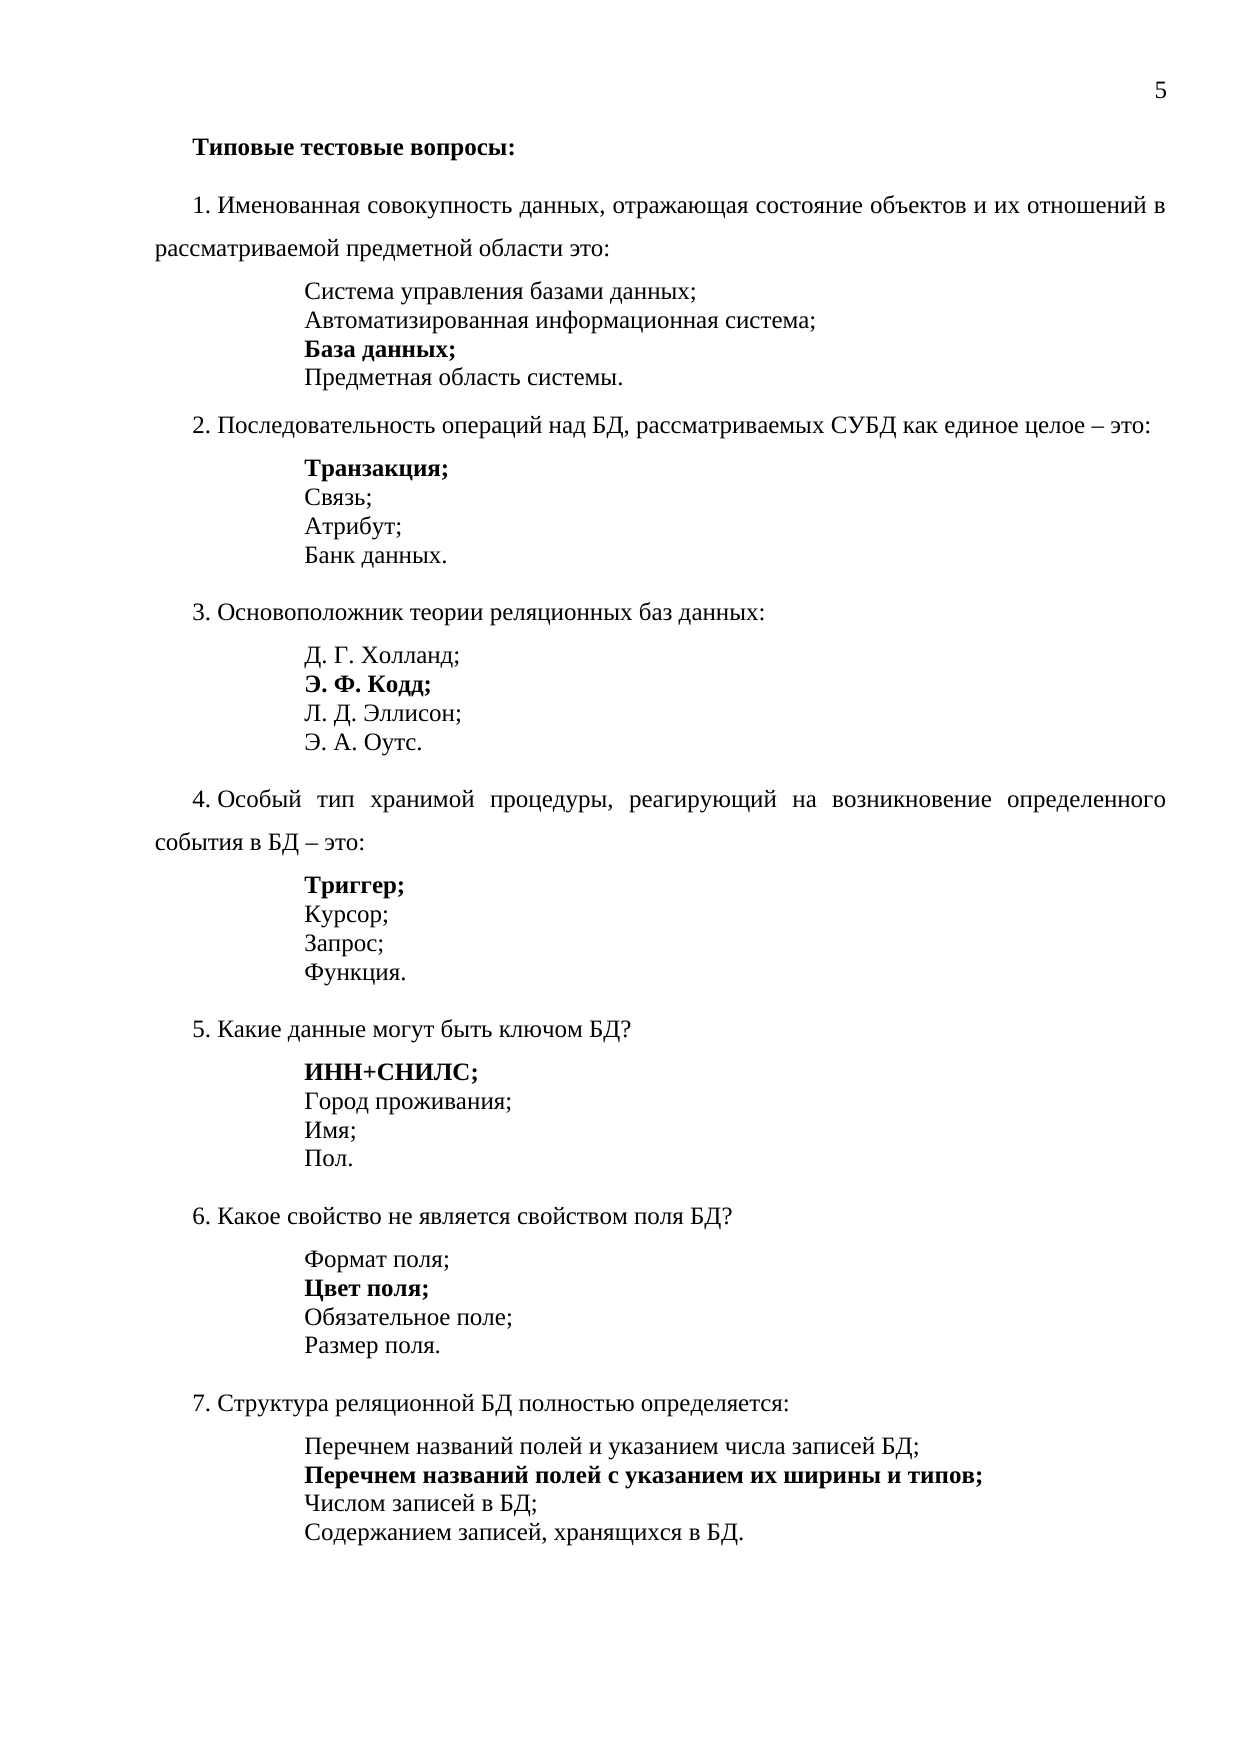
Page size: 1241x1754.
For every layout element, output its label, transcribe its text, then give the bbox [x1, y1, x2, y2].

list Э. А. Оутс. [230, 727, 1167, 755]
list Л. Д. Эллисон; [230, 698, 1167, 727]
list Э. Ф. Кодд; [230, 669, 1167, 698]
list ИНН+СНИЛС; [230, 1057, 1167, 1086]
list Предметная область системы. [230, 362, 1167, 391]
list База данных; [230, 334, 1167, 362]
list Запрос; [230, 928, 1167, 957]
list Числом записей в БД; [230, 1488, 1167, 1517]
list Триггер; [230, 870, 1167, 899]
list Система управления базами данных; [230, 276, 1167, 305]
list Формат поля; [230, 1244, 1167, 1273]
list Цвет поля; [230, 1273, 1167, 1302]
list Д. Г. Холланд; [230, 640, 1167, 669]
list Курсор; [230, 899, 1167, 928]
list Основоположник теории реляционных баз данных: [154, 597, 1167, 626]
list Перечнем названий полей с указанием их ширины и типов; [230, 1460, 1167, 1488]
list Пол. [230, 1143, 1167, 1172]
text Типовые тестовые вопросы: [118, 132, 1167, 161]
list Какое свойство не является свойством поля БД? [154, 1201, 1167, 1230]
list Какие данные могут быть ключом БД? [154, 1014, 1167, 1043]
list Имя; [230, 1115, 1167, 1143]
list Именованная совокупность данных, отражающая состояние объектов и их отношений в рассматриваемой предметной области это: [154, 190, 1167, 262]
list Город проживания; [230, 1086, 1167, 1115]
list Размер поля. [230, 1330, 1167, 1359]
list Автоматизированная информационная система; [230, 305, 1167, 334]
list Содержанием записей, хранящихся в БД. [230, 1517, 1167, 1546]
list Банк данных. [230, 540, 1167, 568]
list Особый тип хранимой процедуры, реагирующий на возникновение определенного события в БД – это: [154, 784, 1167, 856]
list Атрибут; [230, 511, 1167, 540]
list Структура реляционной БД полностью определяется: [154, 1388, 1167, 1417]
list Транзакция; [230, 453, 1167, 482]
list Связь; [230, 482, 1167, 511]
list Перечнем названий полей и указанием числа записей БД; [230, 1431, 1167, 1460]
list Обязательное поле; [230, 1302, 1167, 1330]
list Функция. [230, 957, 1167, 985]
list Последовательность операций над БД, рассматриваемых СУБД как единое целое – это: [154, 410, 1167, 439]
